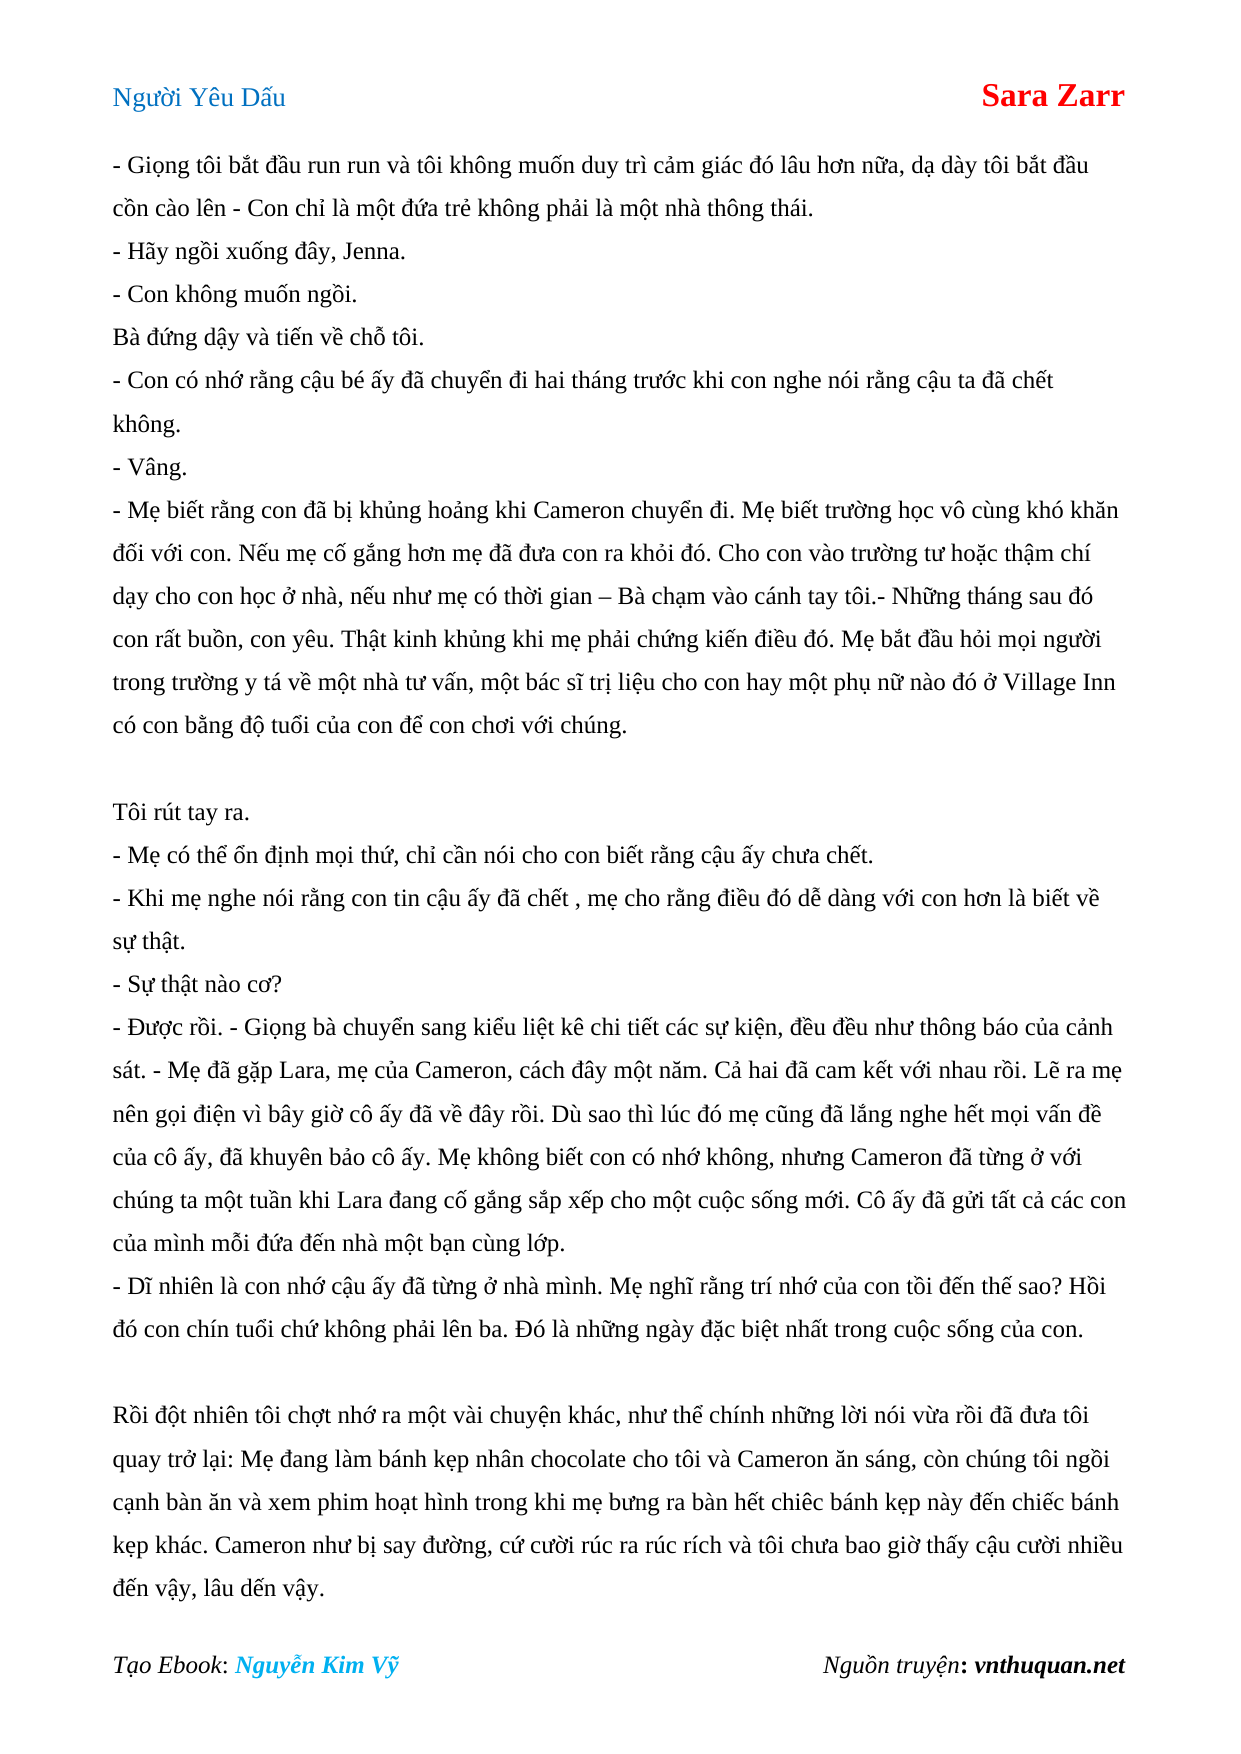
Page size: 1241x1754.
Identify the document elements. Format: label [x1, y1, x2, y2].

text [112, 150, 1128, 1602]
